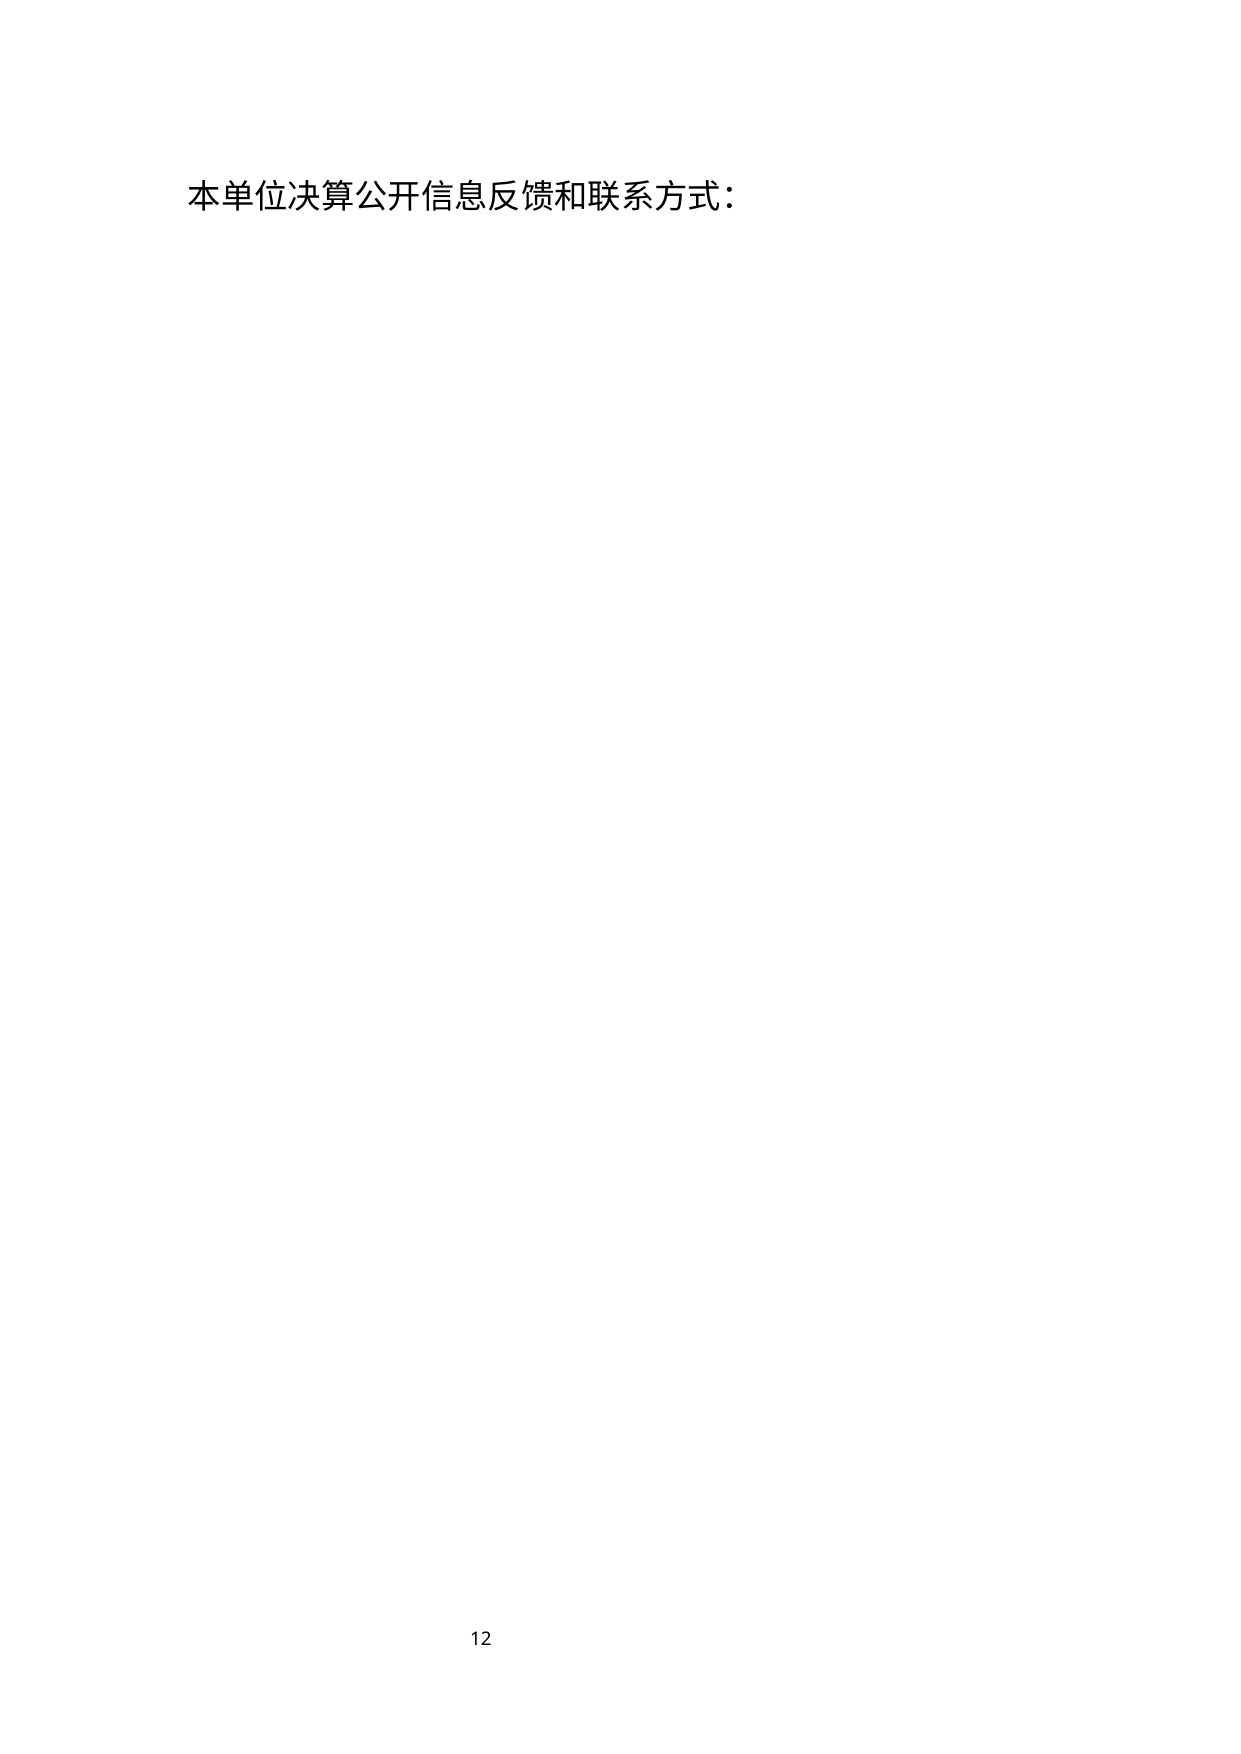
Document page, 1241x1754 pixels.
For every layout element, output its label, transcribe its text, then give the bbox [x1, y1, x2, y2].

text 本单位决算公开信息反馈和联系方式： [187, 162, 1053, 227]
